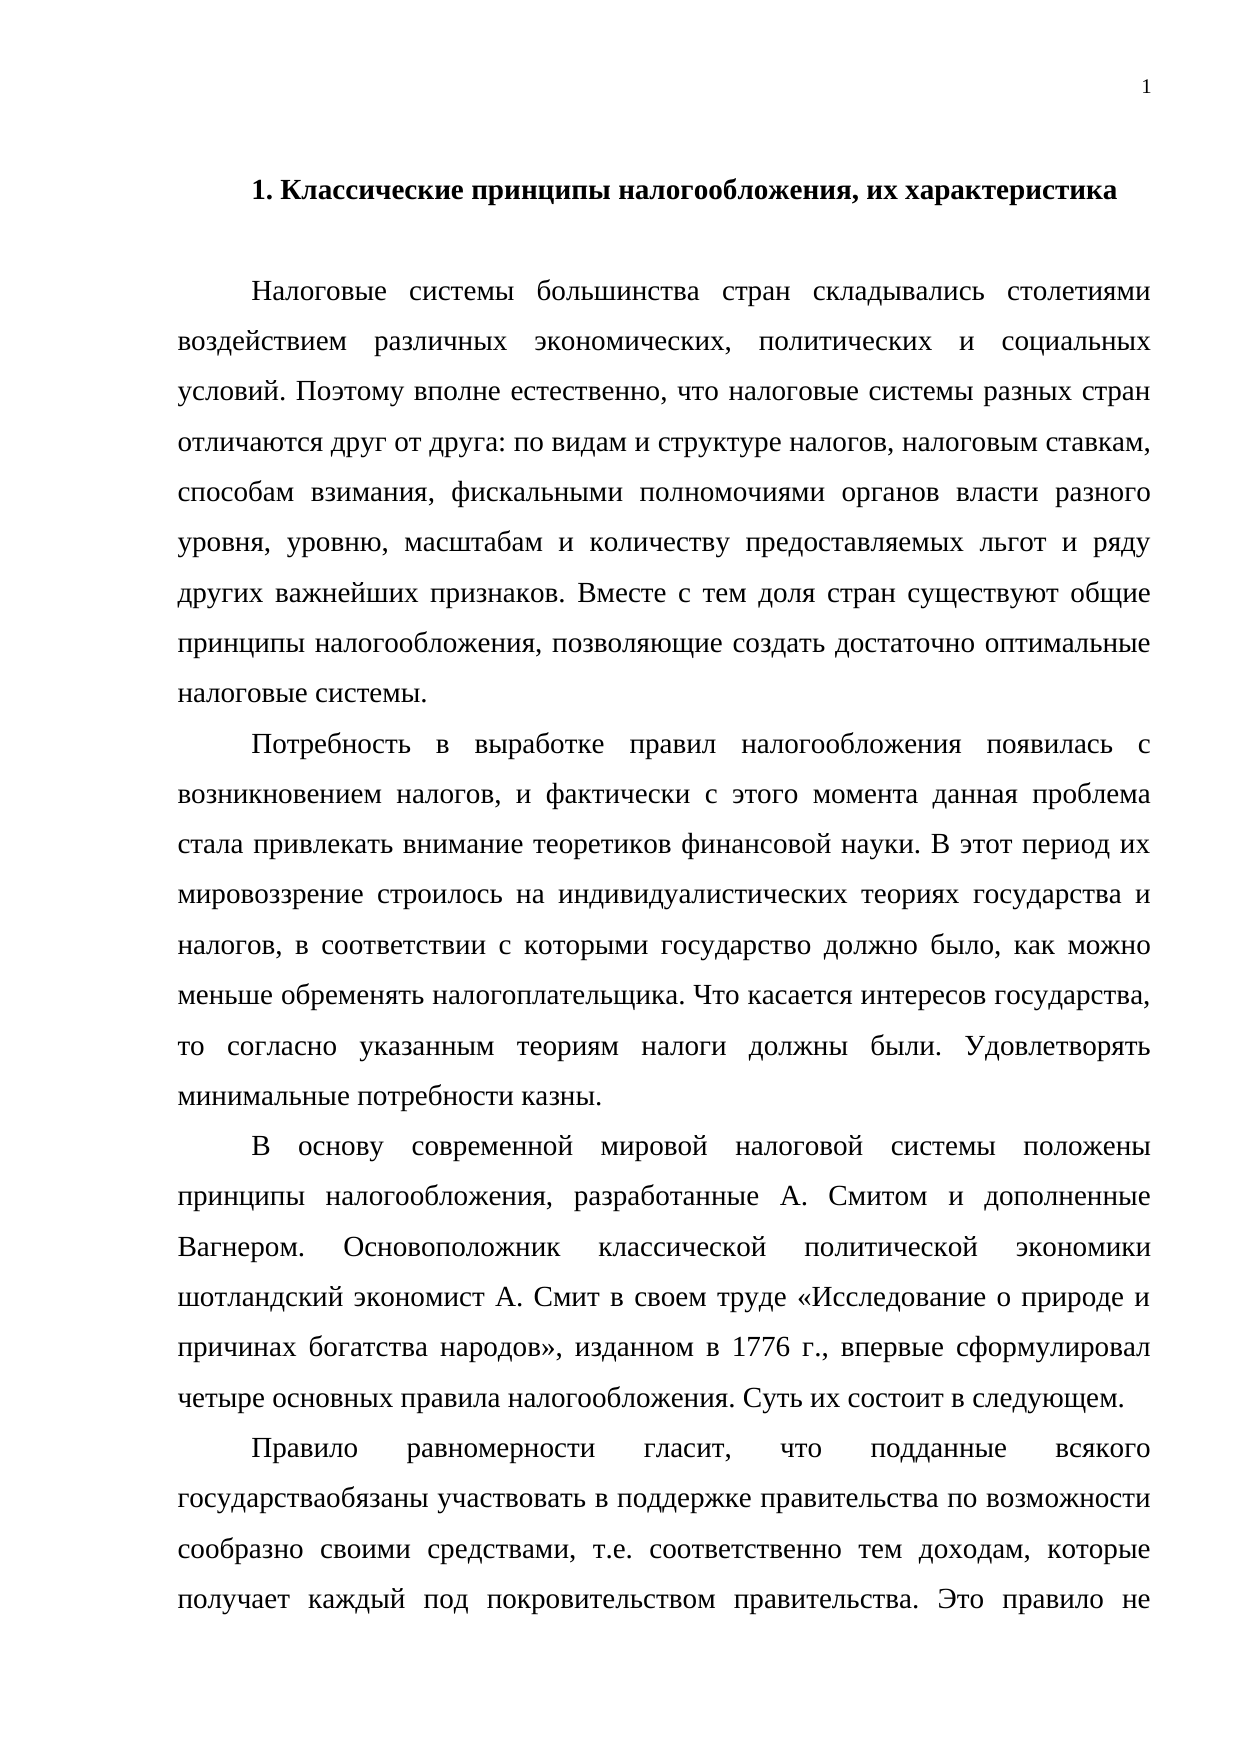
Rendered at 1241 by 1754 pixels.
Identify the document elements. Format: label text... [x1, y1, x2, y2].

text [177, 1430, 1152, 1614]
text Потребность в выработке правил налогообложения появилась с возникновением налогов, и фактически с этого момента данная проблема стала привлекать внимание теоретиков финансовой науки. В этот период их мировоззрение строилось на индивидуалистических теориях государства и налогов, в соответствии с которыми государство должно было, как можно меньше обременять налогоплательщика. Что касается интересов государства, то согласно указанным теориям налоги должны были. Удовлетворять минимальные потребности казны. [177, 726, 1152, 1111]
text Налоговые системы большинства стран складывались столетиями воздействием различных экономических, политических и социальных условий. Поэтому вполне естественно, что налоговые системы разных стран отличаются друг от друга: по видам и структуре налогов, налоговым ставкам, способам взимания, фискальными полномочиями органов власти разного уровня, уровню, масштабам и количеству предоставляемых льгот и ряду других важнейших признаков. Вместе с тем доля стран существуют общие принципы налогообложения, позволяющие создать достаточно оптимальные налоговые системы. [177, 273, 1152, 709]
text 1. Классические принципы налогообложения, их характеристика [177, 172, 1152, 206]
text В основу современной мировой налоговой системы положены принципы налогообложения, разработанные А. Смитом и дополненные Вагнером. Основоположник классической политической экономики шотландский экономист А. Смит в своем труде «Исследование о природе и причинах богатства народов», изданном в 1776 г., впервые сформулировал четыре основных правила налогообложения. Суть их состоит в следующем. [177, 1128, 1152, 1413]
